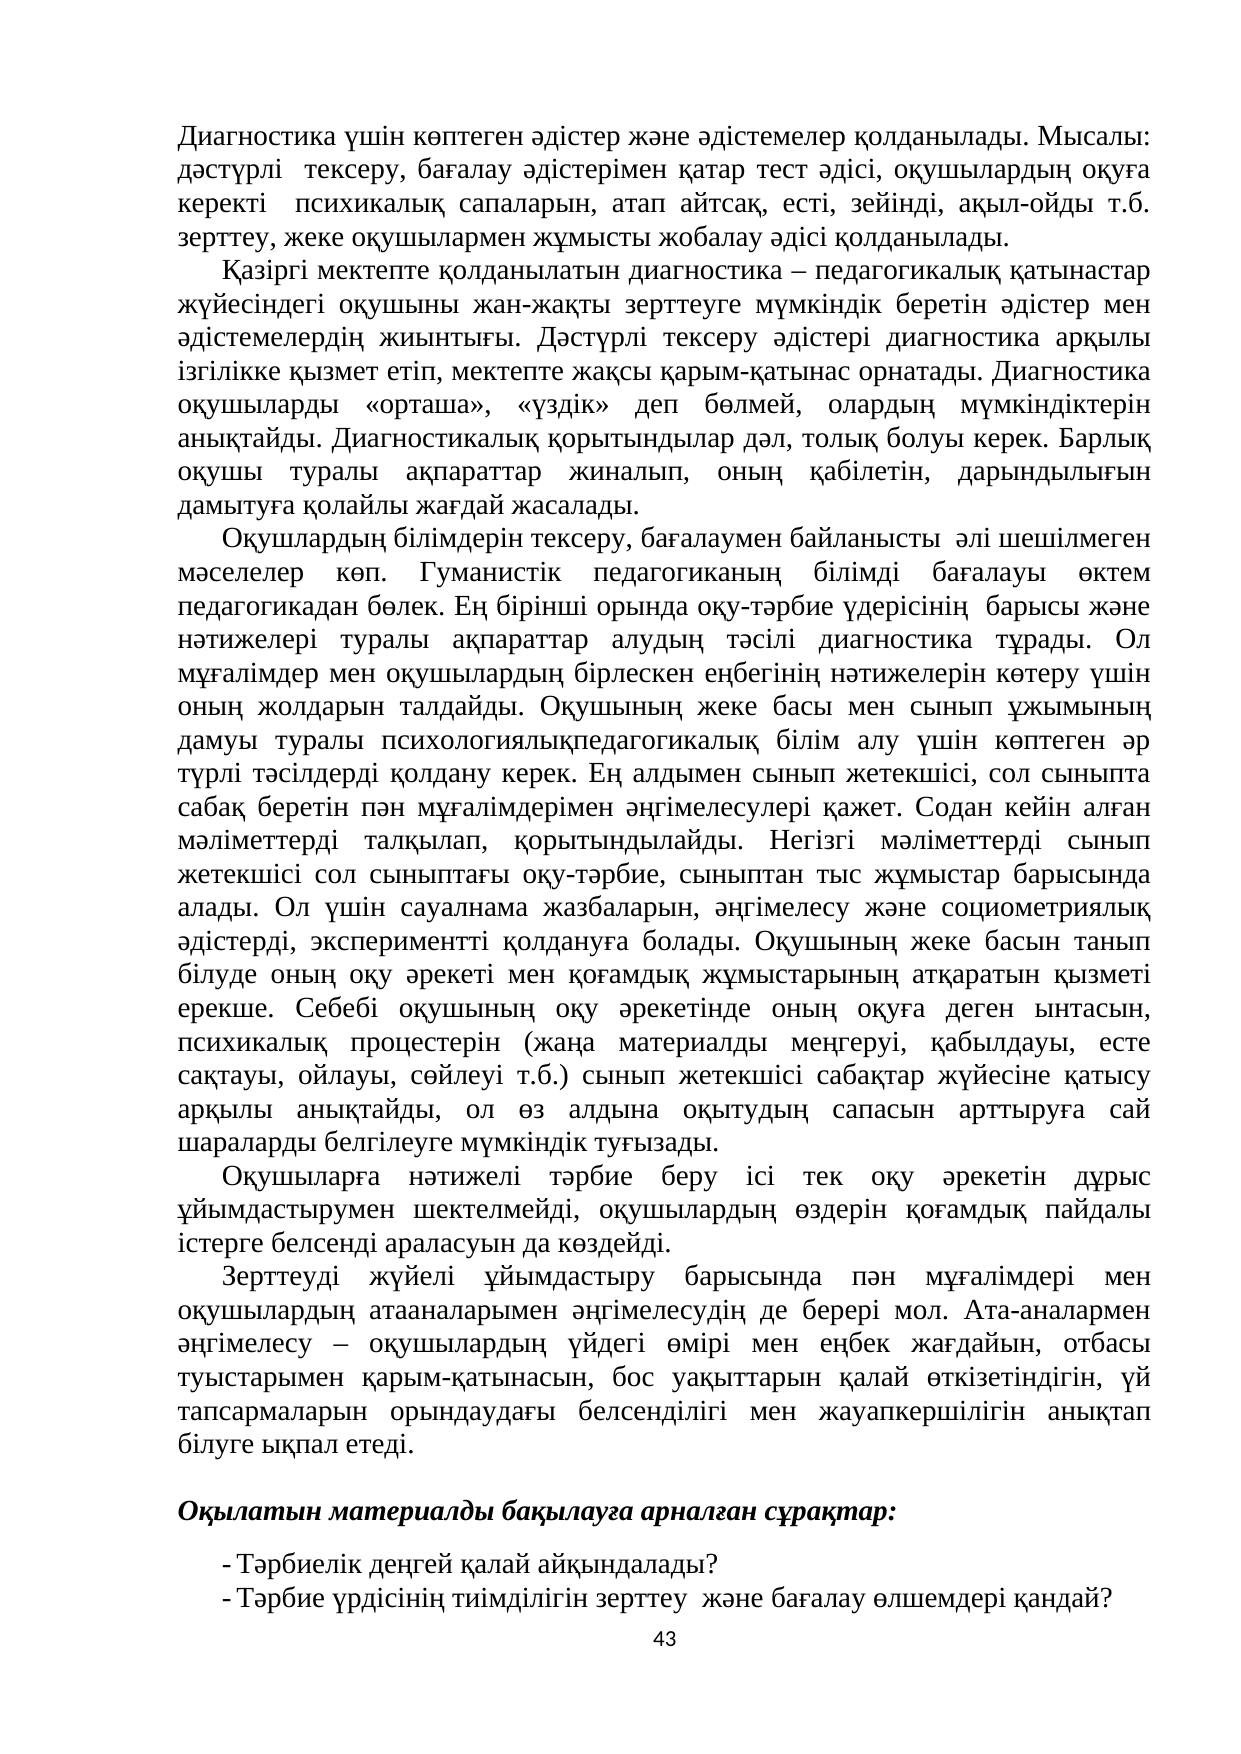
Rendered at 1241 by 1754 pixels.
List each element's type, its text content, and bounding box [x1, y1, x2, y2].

list Тәрбие үрдісінің тиімділігін зерттеу және бағалау өлшемдері қандай? [192, 1580, 1152, 1613]
text Зерттеуді жүйелі ұйымдастыру барысында пән мұғалімдері мен оқушылардың атааналарымен әңгімелесудің де берері мол. Ата-аналармен әңгімелесу – оқушылардың үйдегі өмірі мен еңбек жағдайын, отбасы туыстарымен қарым-қатынасын, бос уақыттарын қалай өткізетіндігін, үй тапсармаларын орындаудағы белсенділігі мен жауапкершілігін анықтап білуге ықпал етеді. [177, 1258, 1152, 1460]
text Оқылатын материалды бақылауға арналған сұрақтар: [177, 1493, 1152, 1527]
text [177, 118, 1152, 252]
list Тәрбиелік деңгей қалай айқындалады? [192, 1546, 1152, 1580]
text Оқушыларға нәтижелі тәрбие беру ісі тек оқу әрекетін дұрыс ұйымдастырумен шектелмейді, оқушылардың өздерін қоғамдық пайдалы істерге белсенді араласуын да көздейді. [177, 1158, 1152, 1258]
text Оқушлардың білімдерін тексеру, бағалаумен байланысты әлі шешілмеген мәселелер көп. Гуманистік педагогиканың білімді бағалауы өктем педагогикадан бөлек. Ең бірінші орында оқу-тәрбие үдерісінің барысы және нәтижелері туралы ақпараттар алудың тәсілі диагностика тұрады. Ол мұғалімдер мен оқушылардың бірлескен еңбегінің нәтижелерін көтеру үшін оның жолдарын талдайды. Оқушының жеке басы мен сынып ұжымының дамуы туралы психологиялықпедагогикалық білім алу үшін көптеген әр түрлі тәсілдерді қолдану керек. Ең алдымен сынып жетекшісі, сол сыныпта сабақ беретін пән мұғалімдерімен әңгімелесулері қажет. Содан кейін алған мәліметтерді талқылап, қорытындылайды. Негізгі мәліметтерді сынып жетекшісі сол сыныптағы оқу-тәрбие, сыныптан тыс жұмыстар барысында алады. Ол үшін сауалнама жазбаларын, әңгімелесу және социометриялық әдістерді, экспериментті қолдануға болады. Оқушының жеке басын танып білуде оның оқу әрекеті мен қоғамдық жұмыстарының атқаратын қызметі ерекше. Себебі оқушының оқу әрекетінде оның оқуға деген ынтасын, психикалық процестерін (жаңа материалды меңгеруі, қабылдауы, есте сақтауы, ойлауы, сөйлеуі т.б.) сынып жетекшісі сабақтар жүйесіне қатысу арқылы анықтайды, ол өз алдына оқытудың сапасын арттыруға сай шараларды белгілеуге мүмкіндік туғызады. [177, 521, 1152, 1158]
text Қазіргі мектепте қолданылатын диагностика – педагогикалық қатынастар жүйесіндегі оқушыны жан-жақты зерттеуге мүмкіндік беретін әдістер мен әдістемелердің жиынтығы. Дәстүрлі тексеру әдістері диагностика арқылы ізгілікке қызмет етіп, мектепте жақсы қарым-қатынас орнатады. Диагностика оқушыларды «орташа», «үздік» деп бөлмей, олардың мүмкіндіктерін анықтайды. Диагностикалық қорытындылар дәл, толық болуы керек. Барлық оқушы туралы ақпараттар жиналып, оның қабілетін, дарындылығын дамытуға қолайлы жағдай жасалады. [177, 252, 1152, 521]
